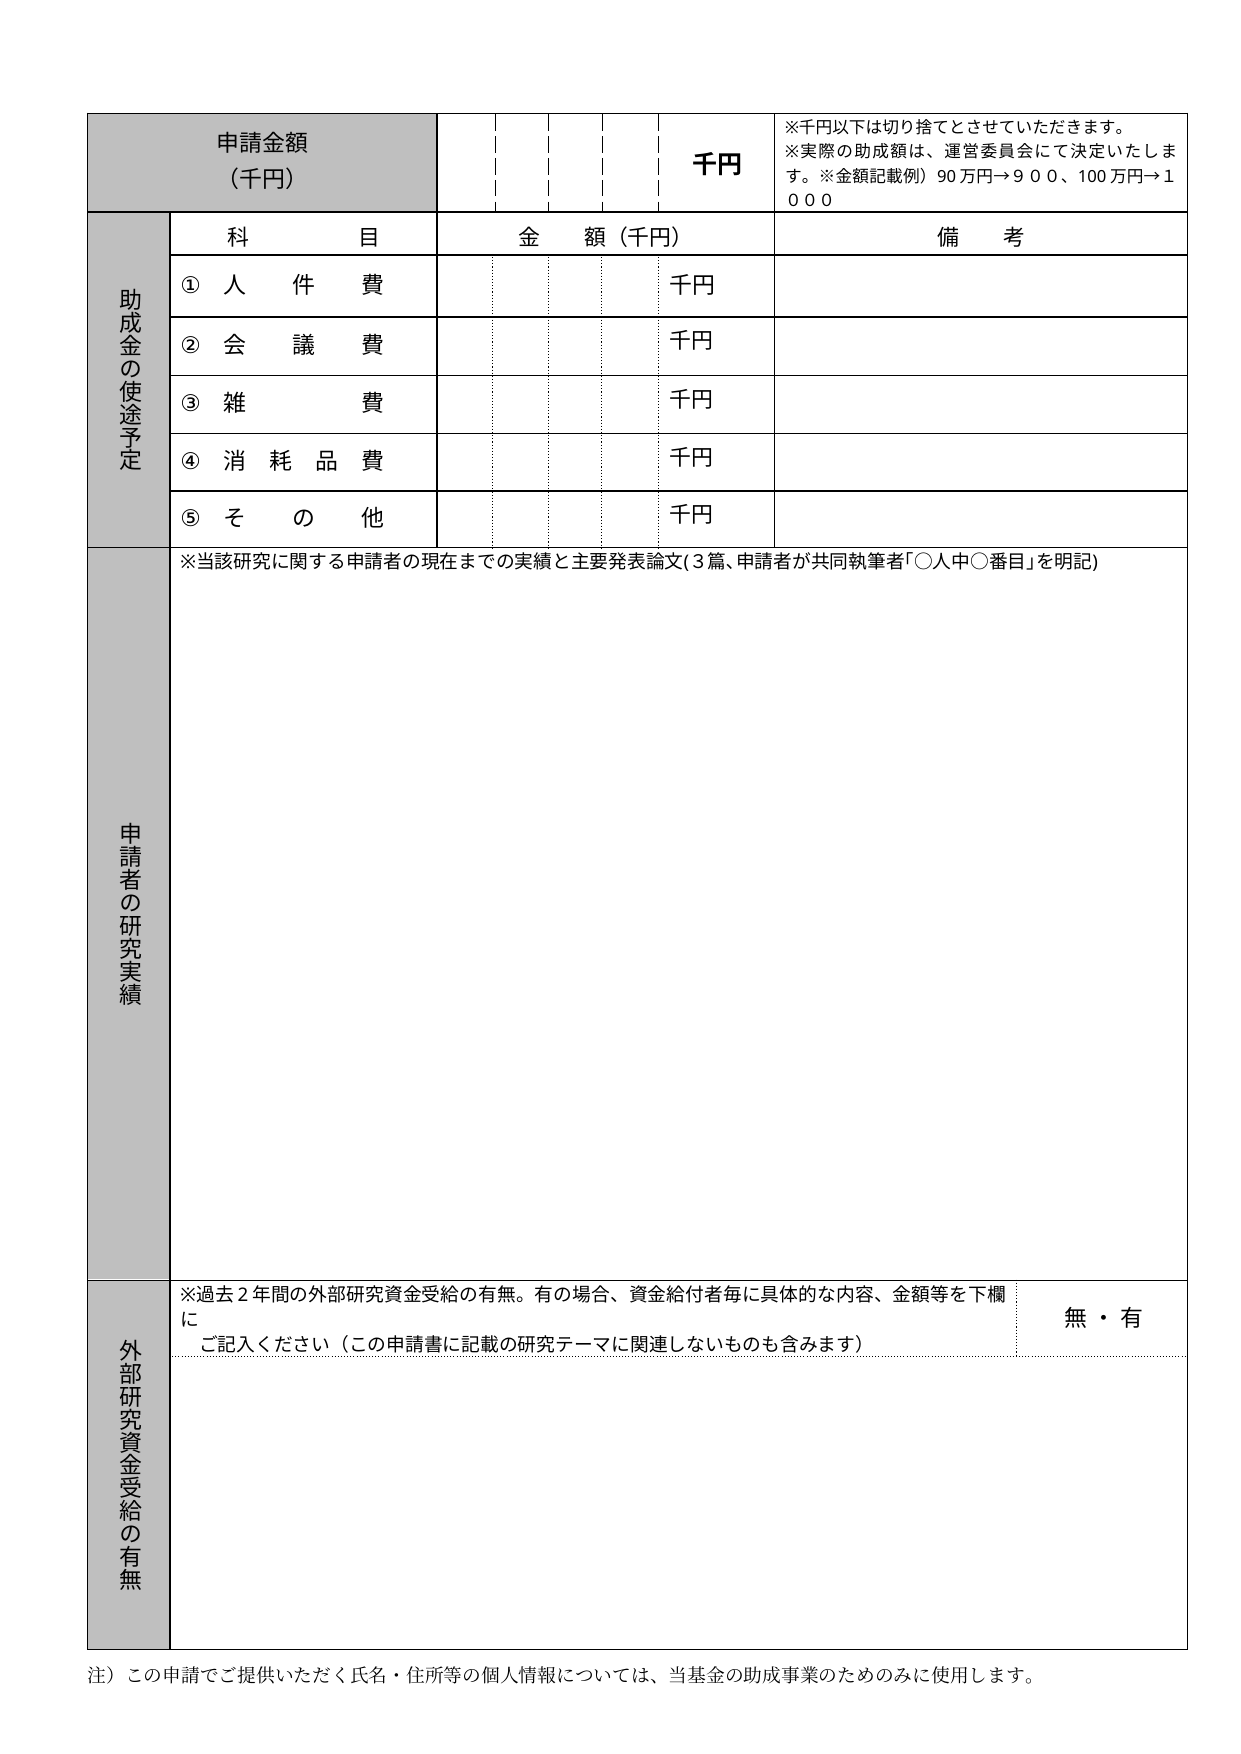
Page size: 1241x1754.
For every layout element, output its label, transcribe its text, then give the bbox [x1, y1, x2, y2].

table_cell ※当該研究に関する申請者の現在までの実績と主要発表論文(３篇､申請者が共同執筆者｢○人中○番目｣を明記) [171, 548, 1187, 1279]
table_cell [601, 434, 659, 490]
table_cell [493, 492, 549, 547]
table_cell [775, 318, 1187, 374]
table_cell [775, 492, 1187, 547]
table_cell 外部研究資金受給の有無 [88, 1281, 169, 1649]
table_cell ※過去2年間の外部研究資金受給の有無。有の場合、資金給付者毎に具体的な内容、金額等を下欄に ご記入ください（この申請書に記載の研究テーマに関連しないものも含みます） [171, 1281, 1017, 1356]
table_cell 科 目 [171, 213, 436, 254]
table_cell [549, 318, 601, 374]
table_cell [601, 318, 659, 374]
table_cell [601, 376, 659, 432]
table_cell 申請者の研究実績 [88, 548, 169, 1279]
table_cell [493, 318, 549, 374]
table_header [602, 114, 659, 211]
table_cell 千円 [659, 492, 774, 547]
text 注）この申請でご提供いただく氏名・住所等の個人情報については、当基金の助成事業のためのみに使用します。 [87, 1650, 1187, 1688]
table_cell [438, 492, 493, 547]
table_cell 千円 [659, 376, 774, 432]
table_cell ② 会 議 費 [171, 318, 436, 374]
table_cell 無 ・ 有 [1017, 1281, 1187, 1356]
table_cell ⑤ そ の 他 [171, 492, 436, 547]
table_cell 備 考 [775, 213, 1187, 254]
table_header [438, 114, 496, 211]
table_cell ④ 消 耗 品 費 [171, 434, 436, 490]
table_cell [549, 256, 601, 316]
table_cell [493, 434, 549, 490]
table_cell [549, 492, 601, 547]
table_cell 助成金の使途予定 [88, 213, 169, 547]
table_cell [775, 376, 1187, 432]
table_cell [438, 434, 493, 490]
table_cell [438, 376, 493, 432]
table_cell 金 額（千円） [438, 213, 774, 254]
table_cell [171, 1356, 1187, 1649]
table_header 申請金額 （千円） [88, 114, 436, 211]
table_cell [438, 256, 493, 316]
table_cell 千円 [659, 256, 774, 316]
table_header ※千円以下は切り捨てとさせていただきます。 ※実際の助成額は、運営委員会にて決定いたします。※金額記載例）90万円→９００、100万円→１０００ [775, 114, 1187, 211]
table_cell [601, 256, 659, 316]
table_cell ③ 雑 費 [171, 376, 436, 432]
table_cell [438, 318, 493, 374]
table_cell [601, 492, 659, 547]
table_header [496, 114, 548, 211]
table_cell [549, 434, 601, 490]
table_cell [493, 376, 549, 432]
table_cell ① 人 件 費 [171, 256, 436, 316]
table_header [548, 114, 602, 211]
table_cell [549, 376, 601, 432]
table_cell 千円 [659, 318, 774, 374]
table_header 千円 [659, 114, 774, 211]
table_cell [775, 434, 1187, 490]
table_cell [775, 256, 1187, 316]
table_cell 千円 [659, 434, 774, 490]
table_cell [493, 256, 549, 316]
